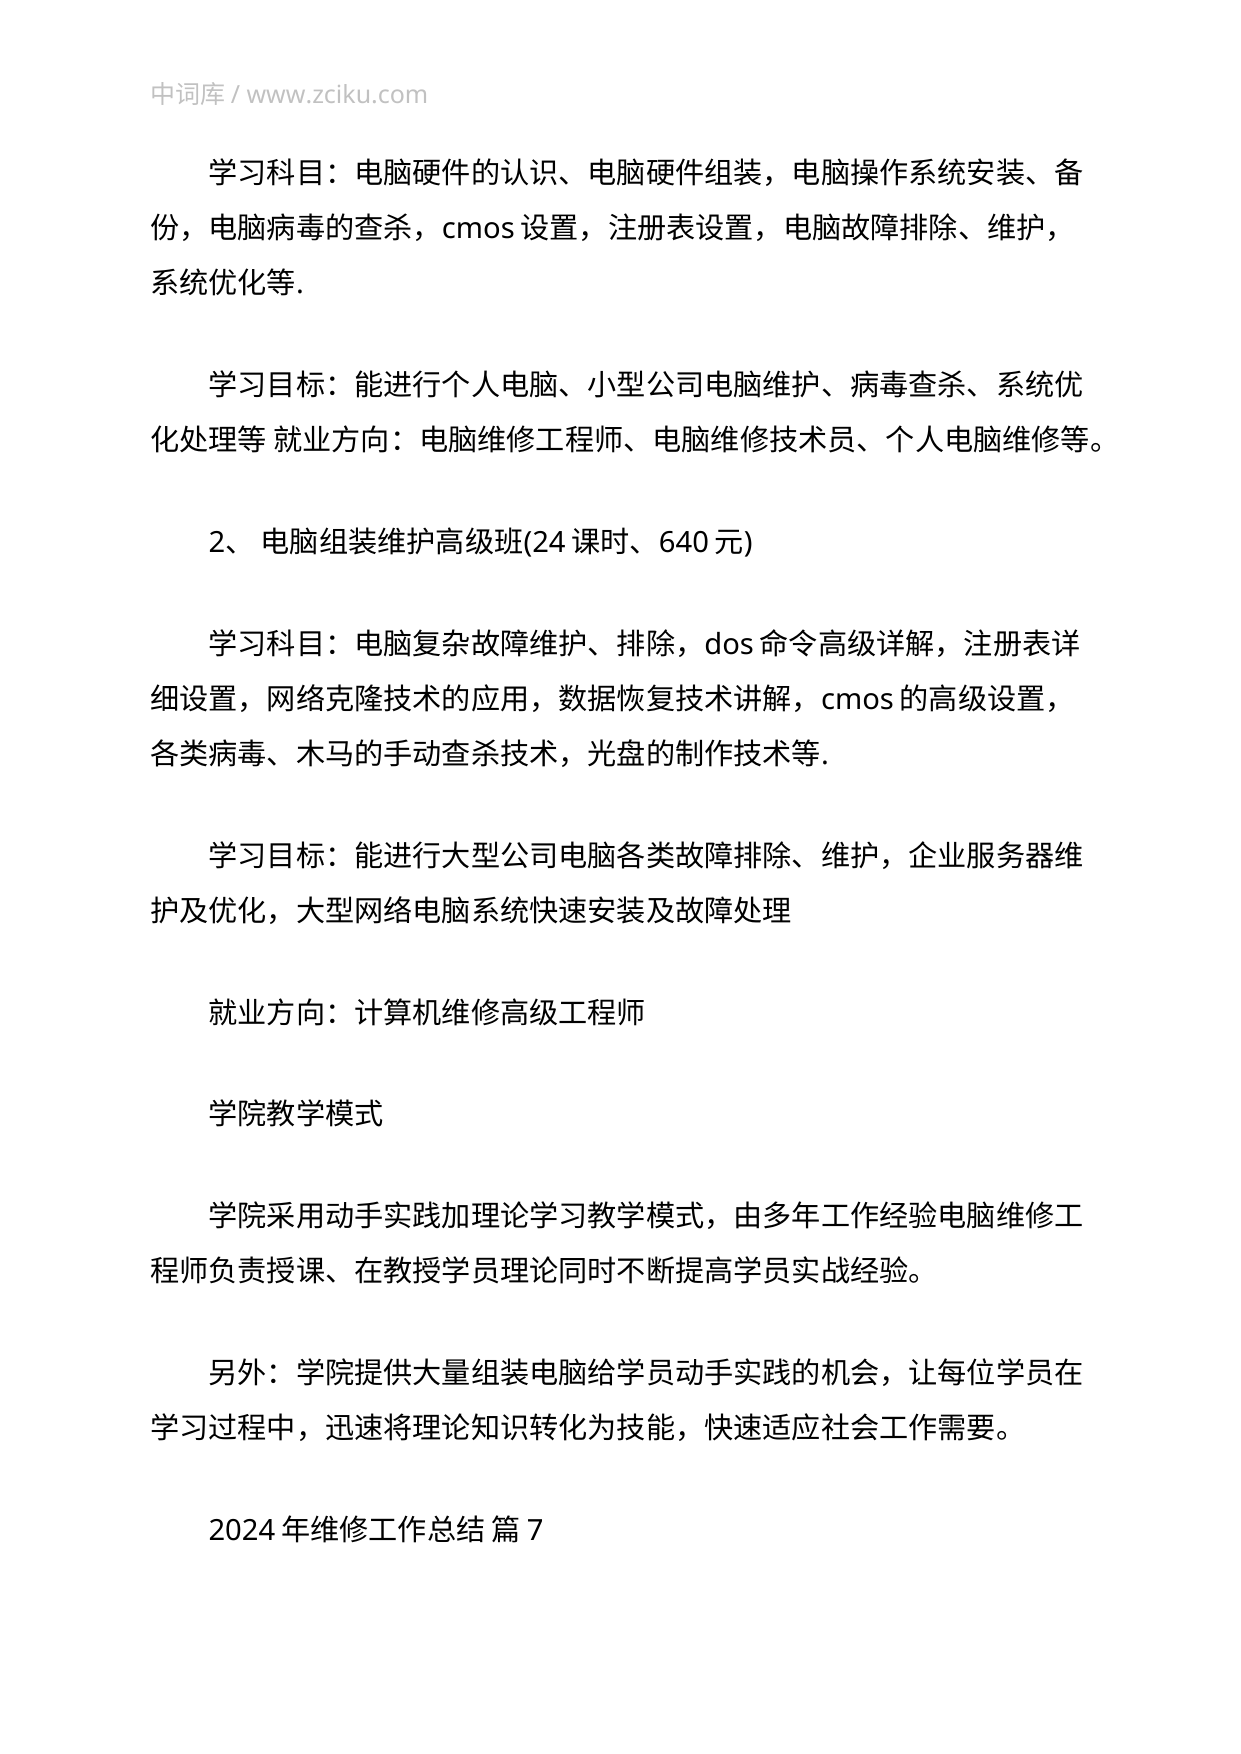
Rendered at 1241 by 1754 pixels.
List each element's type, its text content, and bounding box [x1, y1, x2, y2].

text 就业方向：计算机维修高级工程师 [150, 989, 1090, 1031]
text 2、 电脑组装维护高级班(24课时、640元) [150, 518, 1090, 561]
text 另外：学院提供大量组装电脑给学员动手实践的机会，让每位学员在学习过程中，迅速将理论知识转化为技能，快速适应社会工作需要。 [150, 1349, 1090, 1447]
text 学习目标：能进行大型公司电脑各类故障排除、维护，企业服务器维护及优化，大型网络电脑系统快速安装及故障处理 [150, 832, 1090, 930]
text 2024年维修工作总结 篇7 [150, 1506, 1090, 1548]
text 学院教学模式 [150, 1091, 1090, 1133]
text 学习科目：电脑硬件的认识、电脑硬件组装，电脑操作系统安装、备份，电脑病毒的查杀，cmos设置，注册表设置，电脑故障排除、维护，系统优化等. [150, 150, 1090, 302]
text 学习科目：电脑复杂故障维护、排除，dos命令高级详解，注册表详细设置，网络克隆技术的应用，数据恢复技术讲解，cmos的高级设置，各类病毒、木马的手动查杀技术，光盘的制作技术等. [150, 621, 1090, 773]
text 学院采用动手实践加理论学习教学模式，由多年工作经验电脑维修工程师负责授课、在教授学员理论同时不断提高学员实战经验。 [150, 1193, 1090, 1290]
text 学习目标：能进行个人电脑、小型公司电脑维护、病毒查杀、系统优化处理等 就业方向：电脑维修工程师、电脑维修技术员、个人电脑维修等。 [150, 362, 1090, 459]
